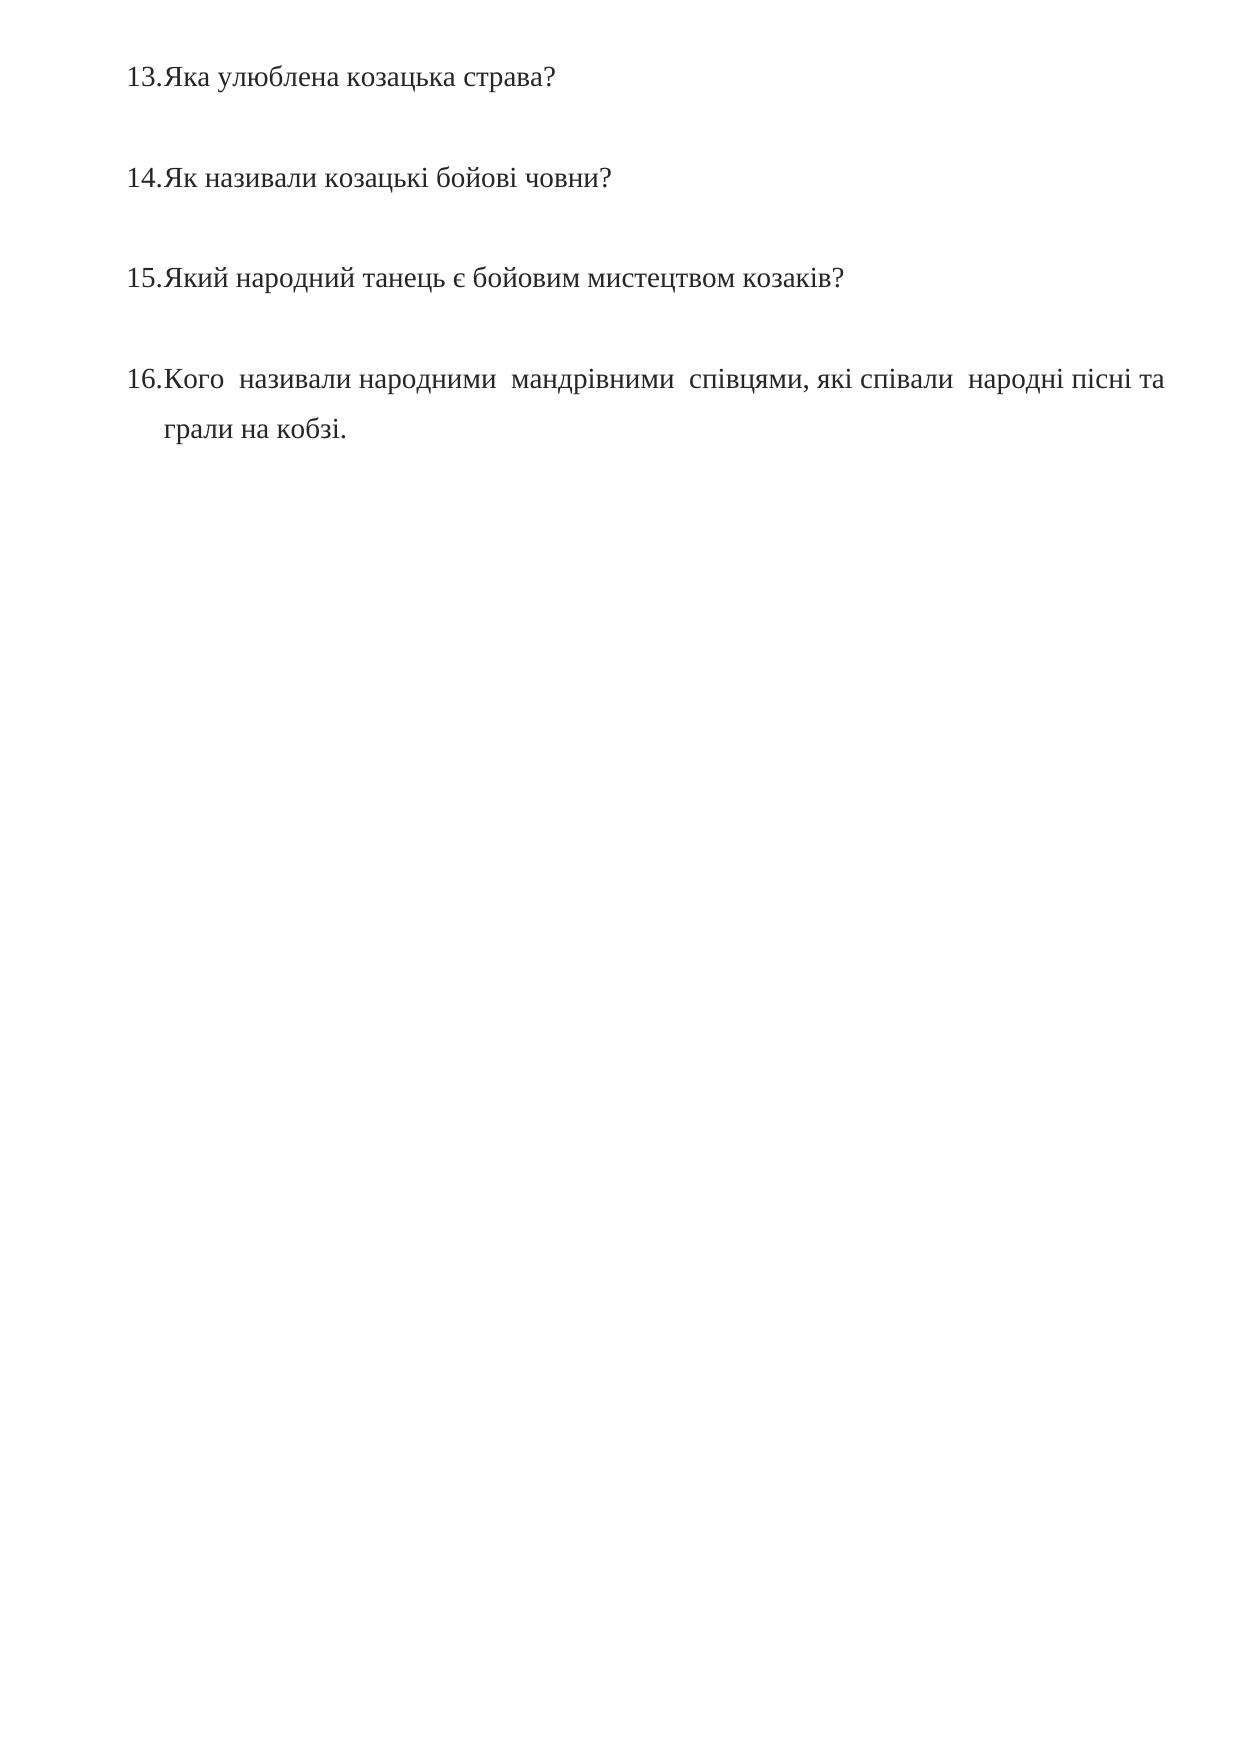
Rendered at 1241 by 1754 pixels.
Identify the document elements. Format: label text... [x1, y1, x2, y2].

list Кого називали народними мандрівними співцями, які співали народні пісні та грали на кобзі. [126, 361, 1181, 445]
list Яка улюблена козацька страва? [126, 59, 1181, 93]
list Як називали козацькі бойові човни? [126, 160, 1181, 193]
list Який народний танець є бойовим мистецтвом козаків? [126, 260, 1181, 294]
